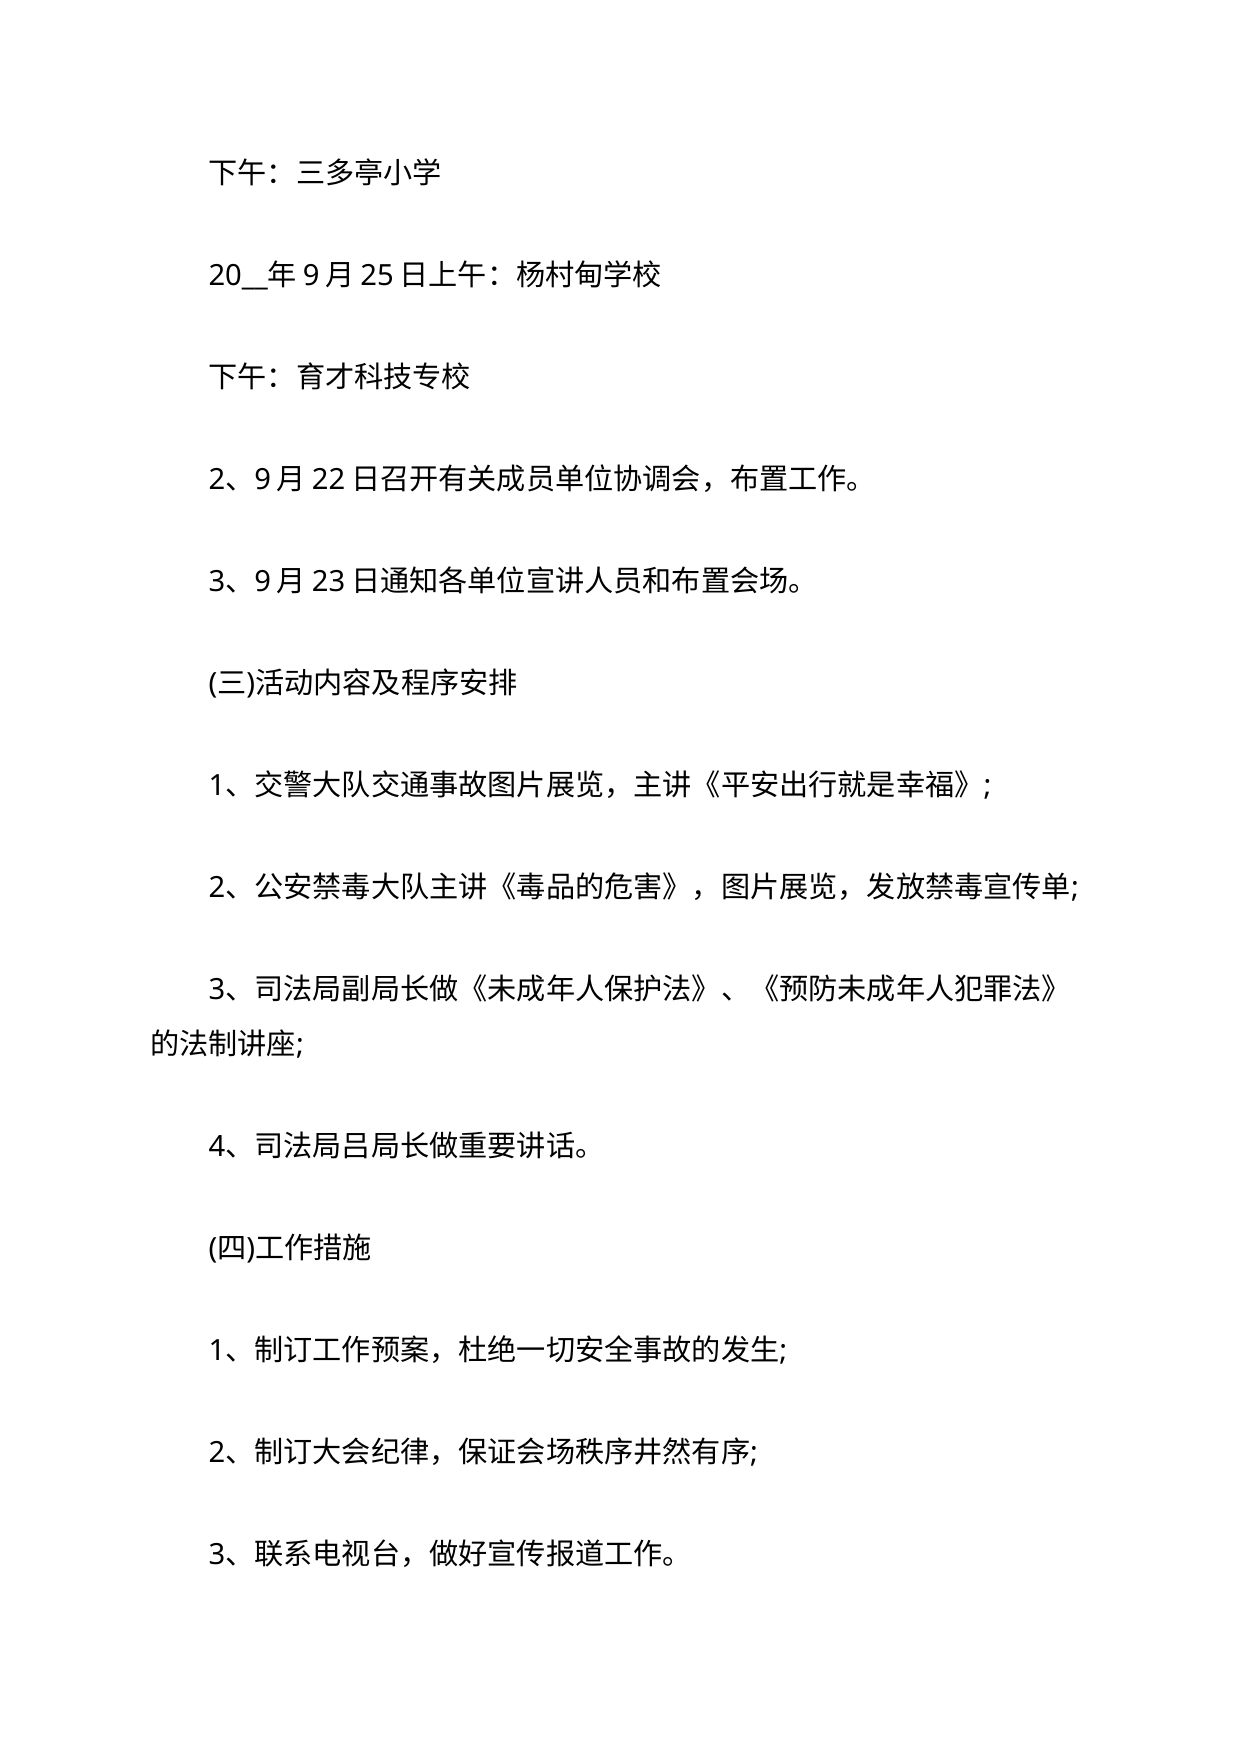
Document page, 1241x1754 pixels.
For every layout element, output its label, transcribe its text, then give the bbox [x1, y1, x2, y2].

text 下午：三多亭小学 [150, 150, 1090, 192]
text 1、制订工作预案，杜绝一切安全事故的发生; [150, 1326, 1090, 1369]
text 3、司法局副局长做《未成年人保护法》、《预防未成年人犯罪法》的法制讲座; [150, 965, 1090, 1063]
text 2、制订大会纪律，保证会场秩序井然有序; [150, 1428, 1090, 1471]
text 2、9月22日召开有关成员单位协调会，布置工作。 [150, 456, 1090, 498]
text (三)活动内容及程序安排 [150, 659, 1090, 702]
text 20__年9月25日上午：杨村甸学校 [150, 252, 1090, 294]
text 3、联系电视台，做好宣传报道工作。 [150, 1530, 1090, 1573]
text (四)工作措施 [150, 1224, 1090, 1267]
text 2、公安禁毒大队主讲《毒品的危害》，图片展览，发放禁毒宣传单; [150, 863, 1090, 906]
text 3、9月23日通知各单位宣讲人员和布置会场。 [150, 557, 1090, 600]
text 1、交警大队交通事故图片展览，主讲《平安出行就是幸福》; [150, 761, 1090, 804]
text 4、司法局吕局长做重要讲话。 [150, 1122, 1090, 1165]
text 下午：育才科技专校 [150, 354, 1090, 396]
